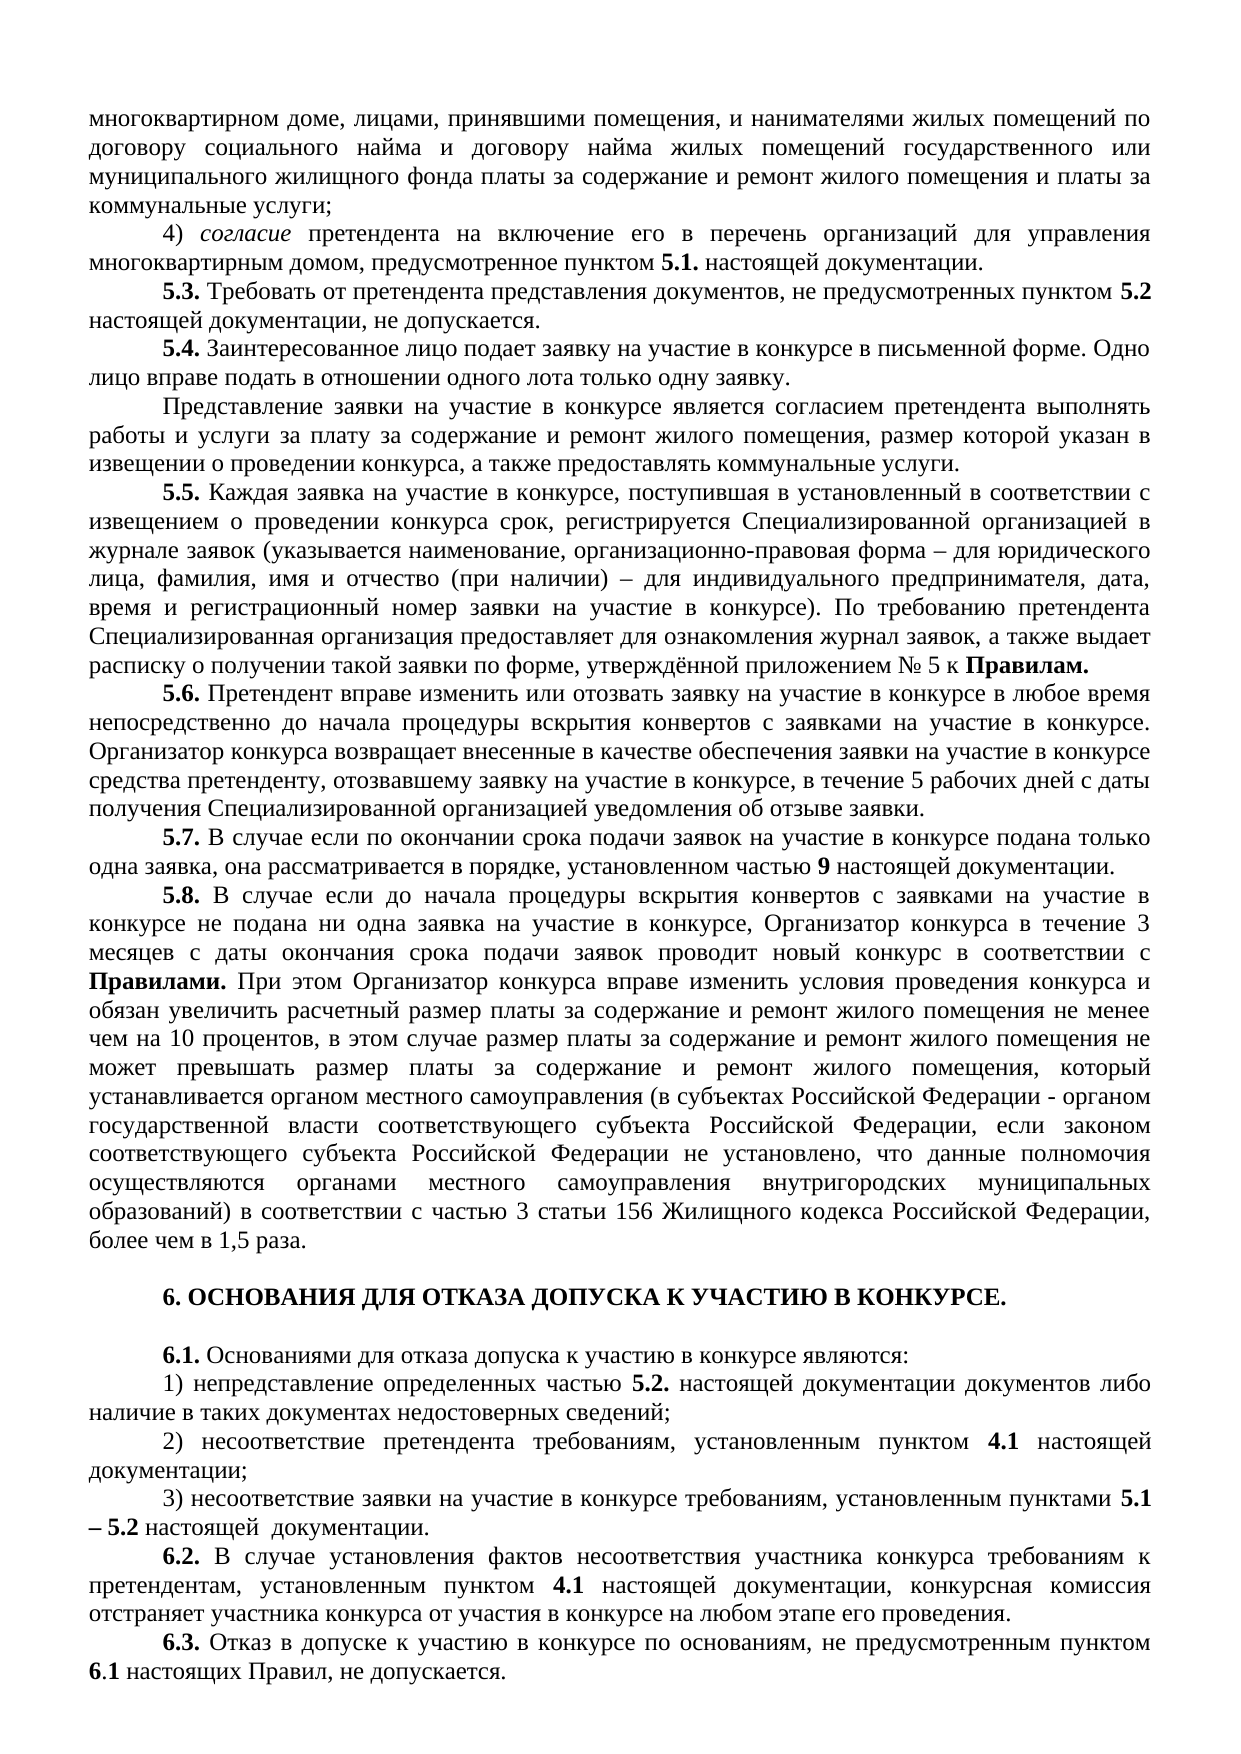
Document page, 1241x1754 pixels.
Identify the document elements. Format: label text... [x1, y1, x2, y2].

text 6.3. Отказ в допуске к участию в конкурсе по основаниям, не предусмотренным пунктом 6.1 настоящих Правил, не допускается. [88, 1627, 1152, 1685]
text Представление заявки на участие в конкурсе является согласием претендента выполнять работы и услуги за плату за содержание и ремонт жилого помещения, размер которой указан в извещении о проведении конкурса, а также предоставлять коммунальные услуги. [88, 391, 1152, 477]
text 6.2. В случае установления фактов несоответствия участника конкурса требованиям к претендентам, установленным пунктом 4.1 настоящей документации, конкурсная комиссия отстраняет участника конкурса от участия в конкурсе на любом этапе его проведения. [88, 1541, 1152, 1627]
text 5.6. Претендент вправе изменить или отозвать заявку на участие в конкурсе в любое время непосредственно до начала процедуры вскрытия конвертов с заявками на участие в конкурсе. Организатор конкурса возвращает внесенные в качестве обеспечения заявки на участие в конкурсе средства претенденту, отозвавшему заявку на участие в конкурсе, в течение 5 рабочих дней с даты получения Специализированной организацией уведомления об отзыве заявки. [88, 678, 1152, 822]
text 2) несоответствие претендента требованиям, установленным пунктом 4.1 настоящей документации; [88, 1426, 1152, 1483]
text 1) непредставление определенных частью 5.2. настоящей документации документов либо наличие в таких документах недостоверных сведений; [88, 1368, 1152, 1426]
text 4) согласие претендента на включение его в перечень организаций для управления многоквартирным домом, предусмотренное пунктом 5.1. настоящей документации. [88, 218, 1152, 276]
text 6. ОСНОВАНИЯ ДЛЯ ОТКАЗА ДОПУСКА К УЧАСТИЮ В КОНКУРСЕ. [88, 1282, 1152, 1311]
text 5.3. Требовать от претендента представления документов, не предусмотренных пунктом 5.2 настоящей документации, не допускается. [88, 276, 1152, 333]
text 5.5. Каждая заявка на участие в конкурсе, поступившая в установленный в соответствии с извещением о проведении конкурса срок, регистрируется Специализированной организацией в журнале заявок (указывается наименование, организационно-правовая форма – для юридического лица, фамилия, имя и отчество (при наличии) – для индивидуального предпринимателя, дата, время и регистрационный номер заявки на участие в конкурсе). По требованию претендента Специализированная организация предоставляет для ознакомления журнал заявок, а также выдает расписку о получении такой заявки по форме, утверждённой приложением № 5 к Правилам. [88, 477, 1152, 678]
text 5.4. Заинтересованное лицо подает заявку на участие в конкурсе в письменной форме. Одно лицо вправе подать в отношении одного лота только одну заявку. [88, 333, 1152, 391]
text 3) несоответствие заявки на участие в конкурсе требованиям, установленным пунктами 5.1 – 5.2 настоящей документации. [88, 1483, 1152, 1541]
text 5.7. В случае если по окончании срока подачи заявок на участие в конкурсе подана только одна заявка, она рассматривается в порядке, установленном частью 9 настоящей документации. [88, 822, 1152, 880]
text 5.8. В случае если до начала процедуры вскрытия конвертов с заявками на участие в конкурсе не подана ни одна заявка на участие в конкурсе, Организатор конкурса в течение 3 месяцев с даты окончания срока подачи заявок проводит новый конкурс в соответствии с Правилами. При этом Организатор конкурса вправе изменить условия проведения конкурса и обязан увеличить расчетный размер платы за содержание и ремонт жилого помещения не менее чем на 10 процентов, в этом случае размер платы за содержание и ремонт жилого помещения не может превышать размер платы за содержание и ремонт жилого помещения, который устанавливается органом местного самоуправления (в субъектах Российской Федерации - органом государственной власти соответствующего субъекта Российской Федерации, если законом соответствующего субъекта Российской Федерации не установлено, что данные полномочия осуществляются органами местного самоуправления внутригородских муниципальных образований) в соответствии с частью 3 статьи 156 Жилищного кодекса Российской Федерации, более чем в 1,5 раза. [88, 880, 1152, 1253]
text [88, 103, 1152, 218]
text 6.1. Основаниями для отказа допуска к участию в конкурсе являются: [88, 1340, 1152, 1368]
